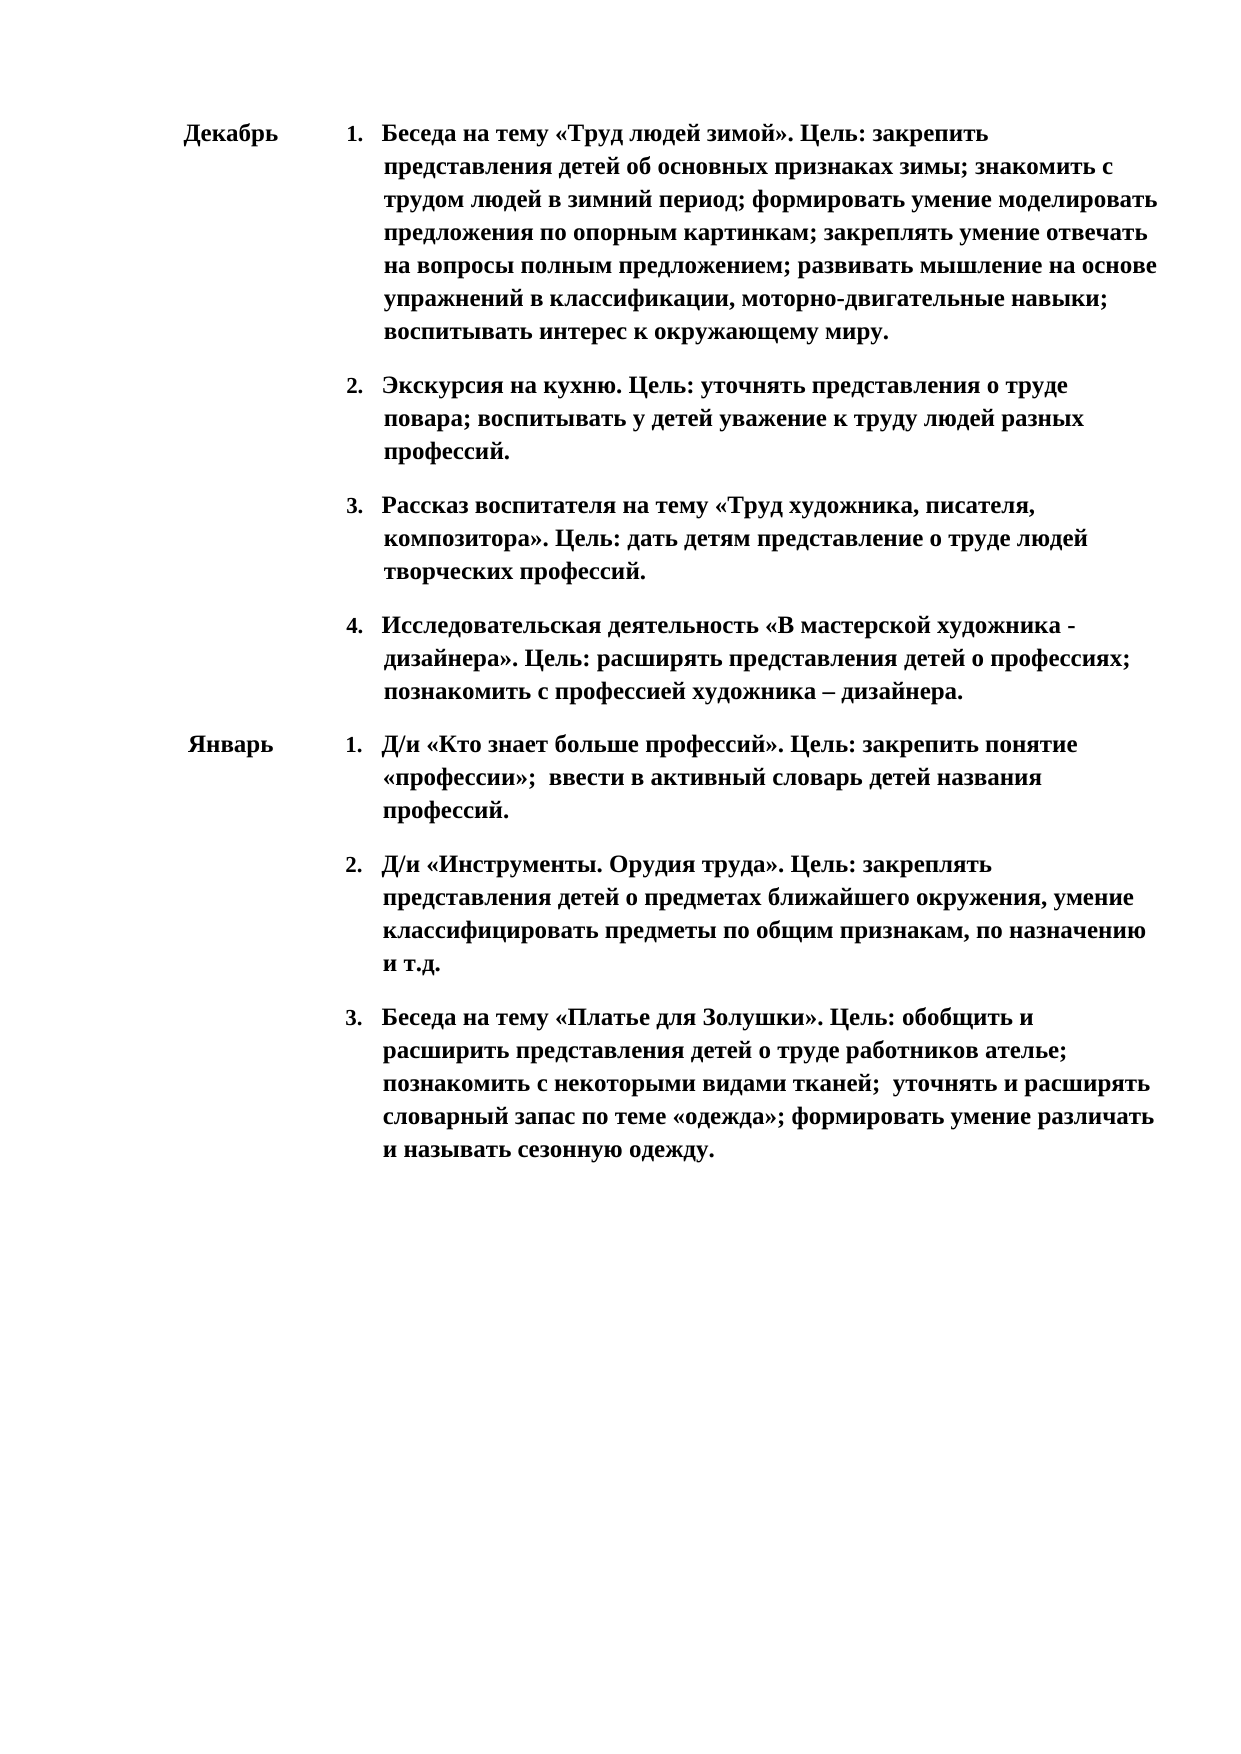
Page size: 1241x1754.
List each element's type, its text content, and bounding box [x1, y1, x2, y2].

table_cell Д/и «Кто знает больше профессий». Цель: закрепить понятие «профессии»; ввести в активный словарь детей названия профессий. Д/и «Инструменты. Орудия труда». Цель: закреплять представления детей о предметах ближайшего окружения, умение классифицировать предметы по общим признакам, по назначению и т.д. Беседа на тему «Платье для Золушки». Цель: обобщить и расширить представления детей о труде работников ателье; познакомить с некоторыми видами тканей; уточнять и расширять словарный запас по теме «одежда»; формировать умение различать и называть сезонную одежду. [296, 729, 1173, 1188]
table_cell Декабрь [165, 118, 296, 729]
table_cell Январь [165, 729, 296, 1188]
table_cell Беседа на тему «Труд людей зимой». Цель: закрепить представления детей об основных признаках зимы; знакомить с трудом людей в зимний период; формировать умение моделировать предложения по опорным картинкам; закреплять умение отвечать на вопросы полным предложением; развивать мышление на основе упражнений в классификации, моторно-двигательные навыки; воспитывать интерес к окружающему миру. Экскурсия на кухню. Цель: уточнять представления о труде повара; воспитывать у детей уважение к труду людей разных профессий. Рассказ воспитателя на тему «Труд художника, писателя, композитора». Цель: дать детям представление о труде людей творческих профессий. Исследовательская деятельность «В мастерской художника - дизайнера». Цель: расширять представления детей о профессиях; познакомить с профессией художника – дизайнера. [296, 118, 1173, 729]
